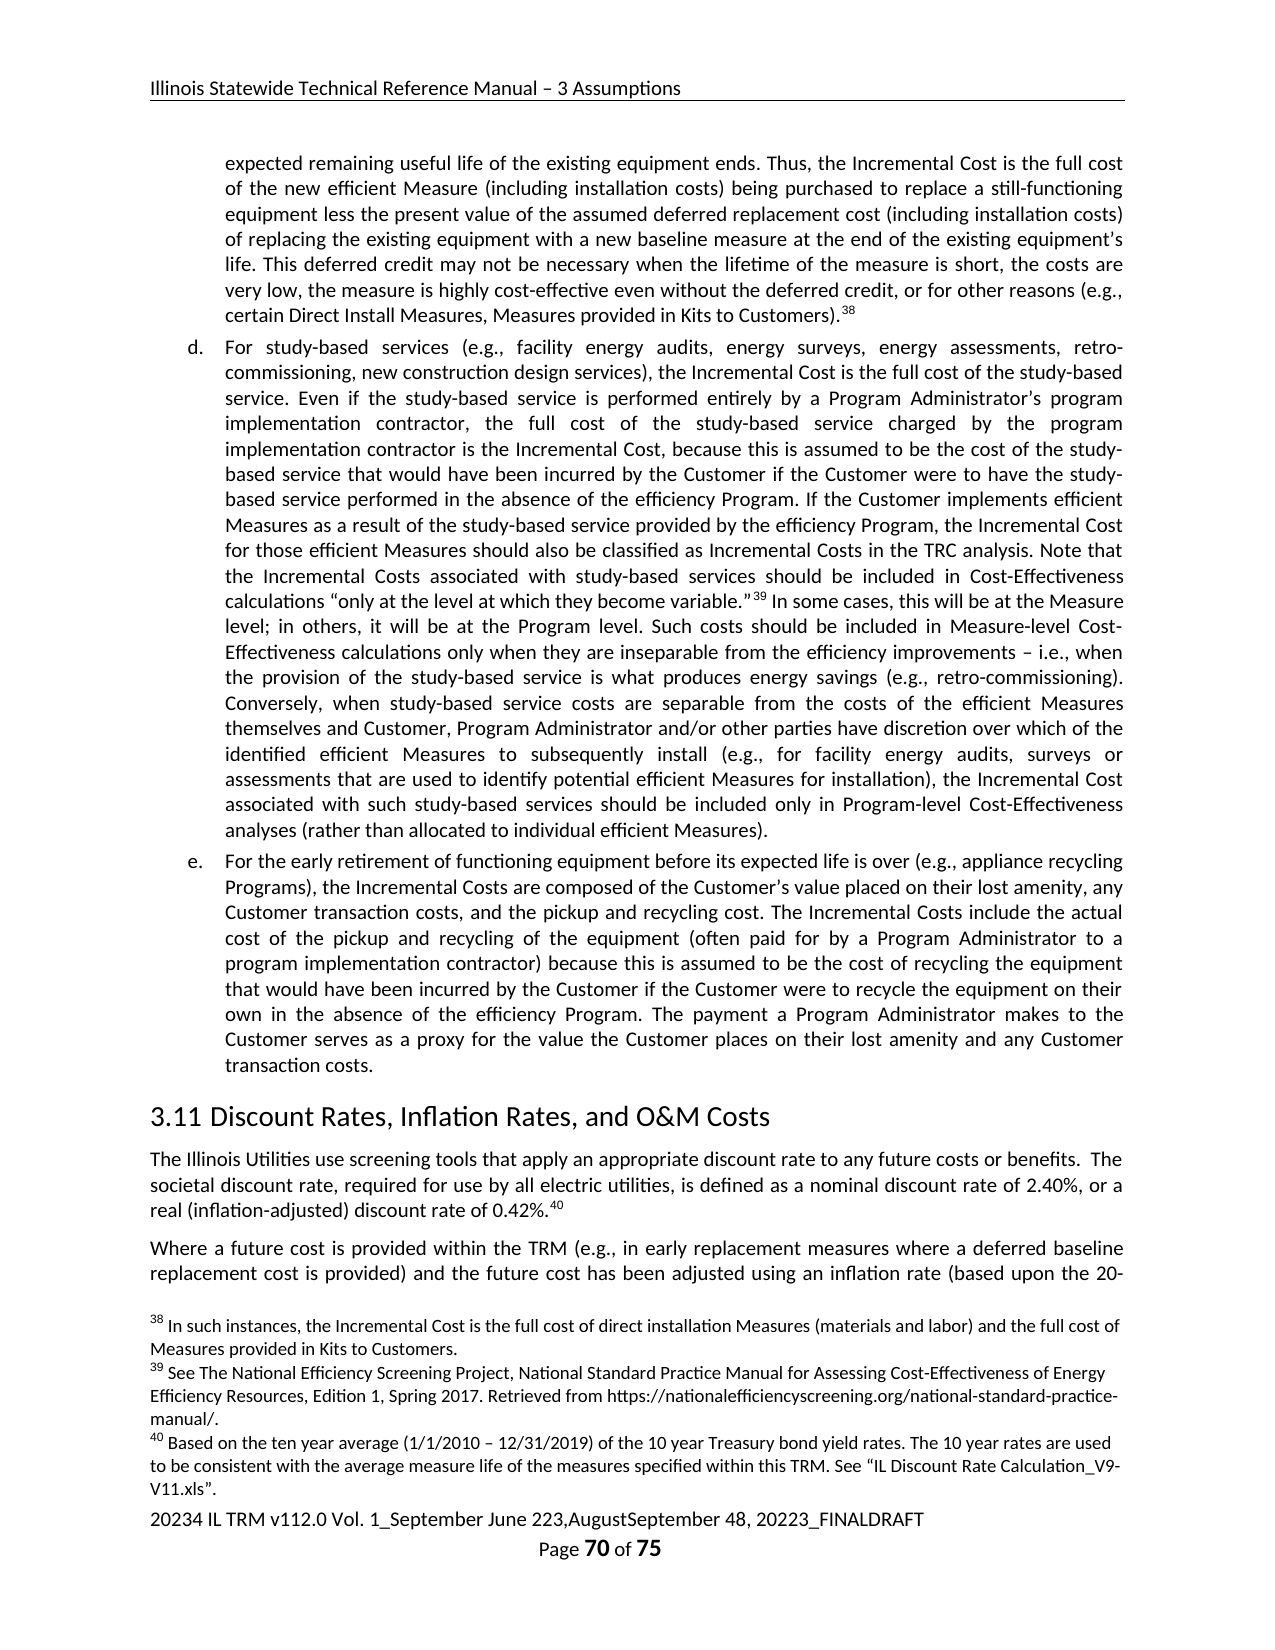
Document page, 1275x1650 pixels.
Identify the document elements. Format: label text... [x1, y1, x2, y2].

text The Illinois Utilities use screening tools that apply an appropriate discount rate to any future costs or benefits. The societal discount rate, required for use by all electric utilities, is defined as a nominal discount rate of 2.40%, or a real (inflation-adjusted) discount rate of 0.42%. [150, 1146, 1125, 1223]
list For study-based services (e.g., facility energy audits, energy surveys, energy assessments, retro-commissioning, new construction design services), the Incremental Cost is the full cost of the study-based service. Even if the study-based service is performed entirely by a Program Administrator’s program implementation contractor, the full cost of the study-based service charged by the program implementation contractor is the Incremental Cost, because this is assumed to be the cost of the study-based service that would have been incurred by the Customer if the Customer were to have the study-based service performed in the absence of the efficiency Program. If the Customer implements efficient Measures as a result of the study-based service provided by the efficiency Program, the Incremental Cost for those efficient Measures should also be classified as Incremental Costs in the TRC analysis. Note that the Incremental Costs associated with study-based services should be included in Cost-Effectiveness calculations “only at the level at which they become variable.” In some cases, this will be at the Measure level; in others, it will be at the Program level. Such costs should be included in Measure-level Cost-Effectiveness calculations only when they are inseparable from the efficiency improvements – i.e., when the provision of the study-based service is what produces energy savings (e.g., retro-commissioning). Conversely, when study-based service costs are separable from the costs of the efficient Measures themselves and Customer, Program Administrator and/or other parties have discretion over which of the identified efficient Measures to subsequently install (e.g., for facility energy audits, surveys or assessments that are used to identify potential efficient Measures for installation), the Incremental Cost associated with such study-based services should be included only in Program-level Cost-Effectiveness analyses (rather than allocated to individual efficient Measures). [187, 334, 1125, 842]
subtitle Discount Rates, Inflation Rates, and O&M Costs [150, 1098, 1125, 1134]
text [150, 1235, 1125, 1286]
list For the early retirement of functioning equipment before its expected life is over (e.g., appliance recycling Programs), the Incremental Costs are composed of the Customer’s value placed on their lost amenity, any Customer transaction costs, and the pickup and recycling cost. The Incremental Costs include the actual cost of the pickup and recycling of the equipment (often paid for by a Program Administrator to a program implementation contractor) because this is assumed to be the cost of recycling the equipment that would have been incurred by the Customer if the Customer were to recycle the equipment on their own in the absence of the efficiency Program. The payment a Program Administrator makes to the Customer serves as a proxy for the value the Customer places on their lost amenity and any Customer transaction costs. [187, 849, 1125, 1077]
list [187, 150, 1125, 328]
